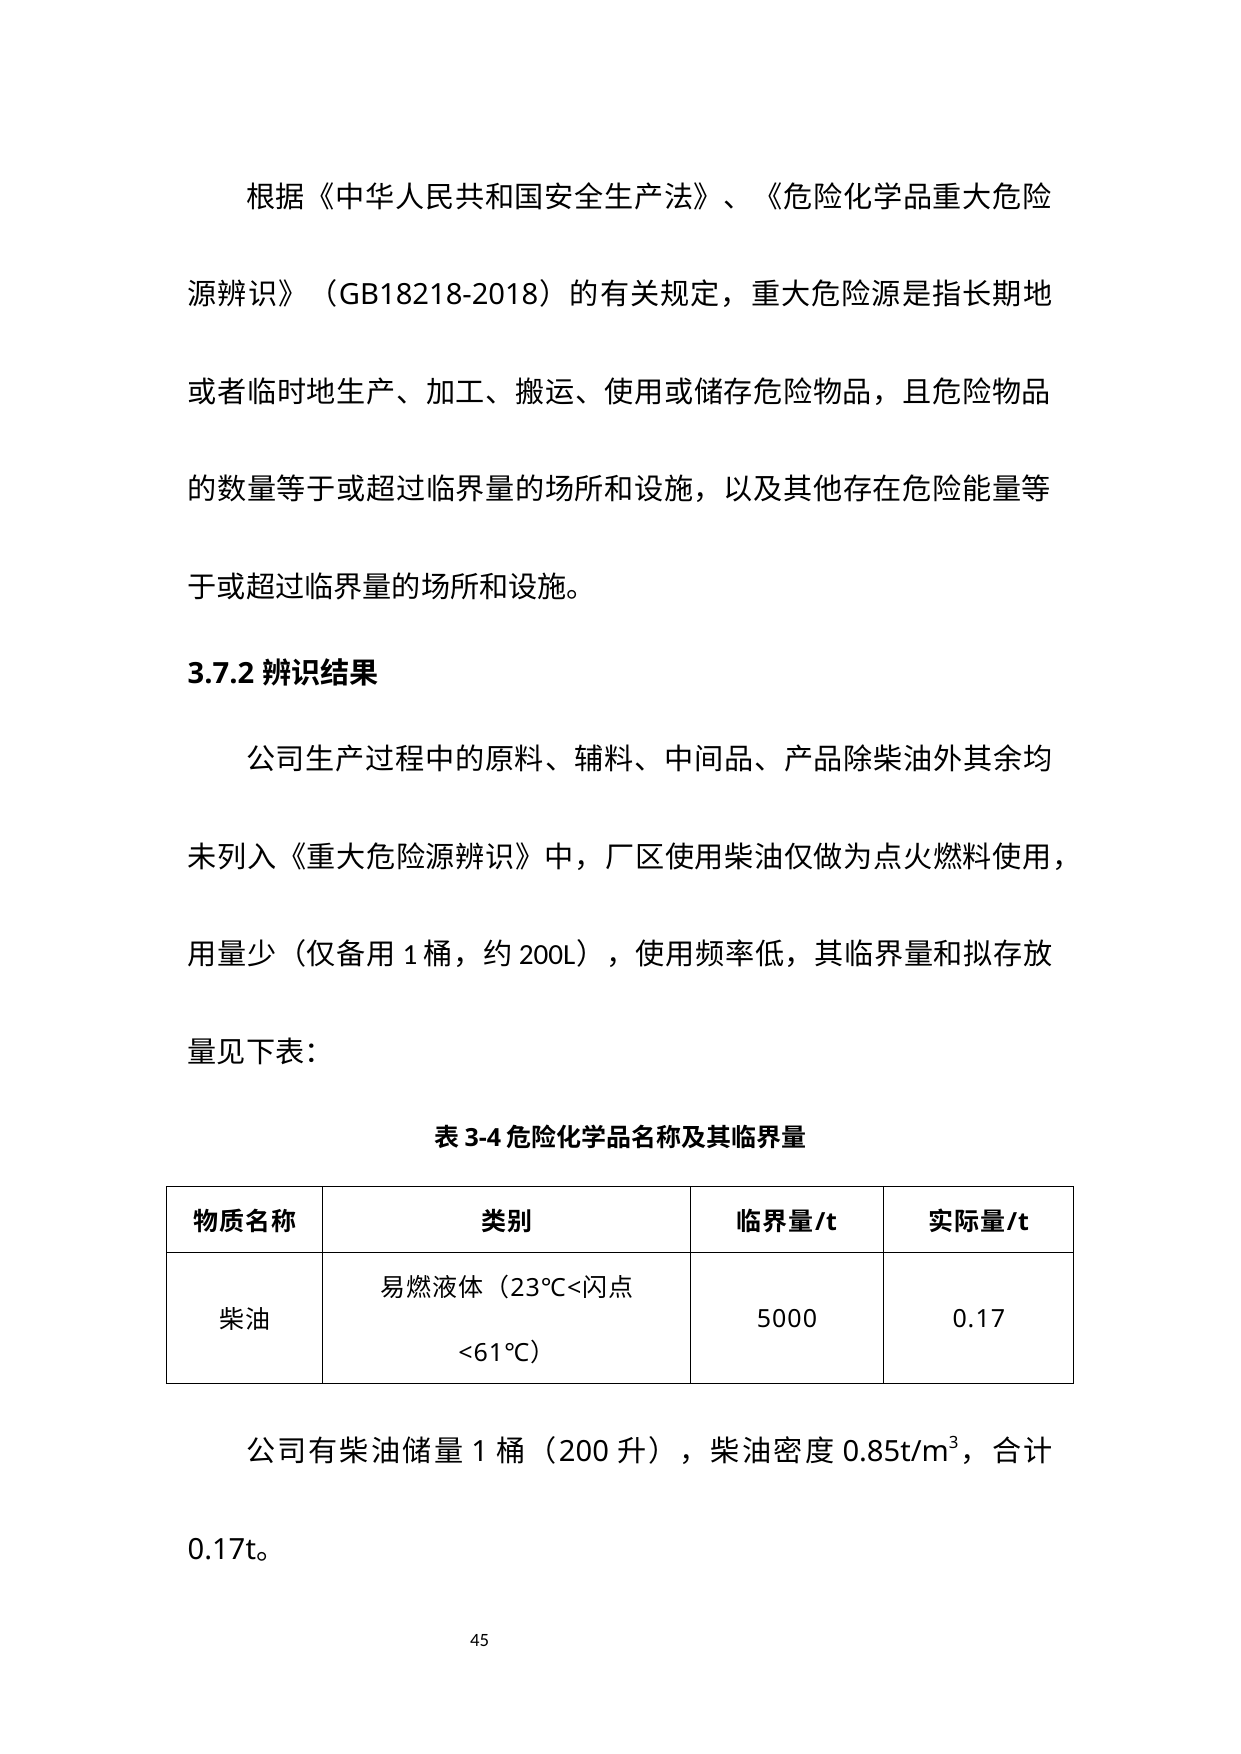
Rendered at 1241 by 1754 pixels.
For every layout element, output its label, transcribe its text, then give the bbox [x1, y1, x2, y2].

table_cell 柴油 [167, 1253, 322, 1383]
table_header 类别 [323, 1187, 690, 1252]
text 3.7.2 辨识结果 [187, 638, 1053, 703]
table_cell 0.17 [884, 1253, 1073, 1383]
text 公司生产过程中的原料、辅料、中间品、产品除柴油外其余均未列入《重大危险源辨识》中，厂区使用柴油仅做为点火燃料使用，用量少（仅备用1桶，约200L），使用频率低，其临界量和拟存放量见下表： [187, 724, 1053, 1082]
table_cell 易燃液体（23℃<闪点<61℃） [323, 1253, 690, 1383]
text 表3-4危险化学品名称及其临界量 [187, 1103, 1053, 1168]
table_header 实际量/t [884, 1187, 1073, 1252]
text 公司有柴油储量1桶（200升），柴油密度0.85t/m3，合计0.17t。 [187, 1417, 1053, 1579]
table_header 临界量/t [691, 1187, 883, 1252]
table_cell 5000 [691, 1253, 883, 1383]
table_header 物质名称 [167, 1187, 322, 1252]
text 根据《中华人民共和国安全生产法》、《危险化学品重大危险源辨识》（GB18218-2018）的有关规定，重大危险源是指长期地或者临时地生产、加工、搬运、使用或储存危险物品，且危险物品的数量等于或超过临界量的场所和设施，以及其他存在危险能量等于或超过临界量的场所和设施。 [187, 162, 1053, 617]
